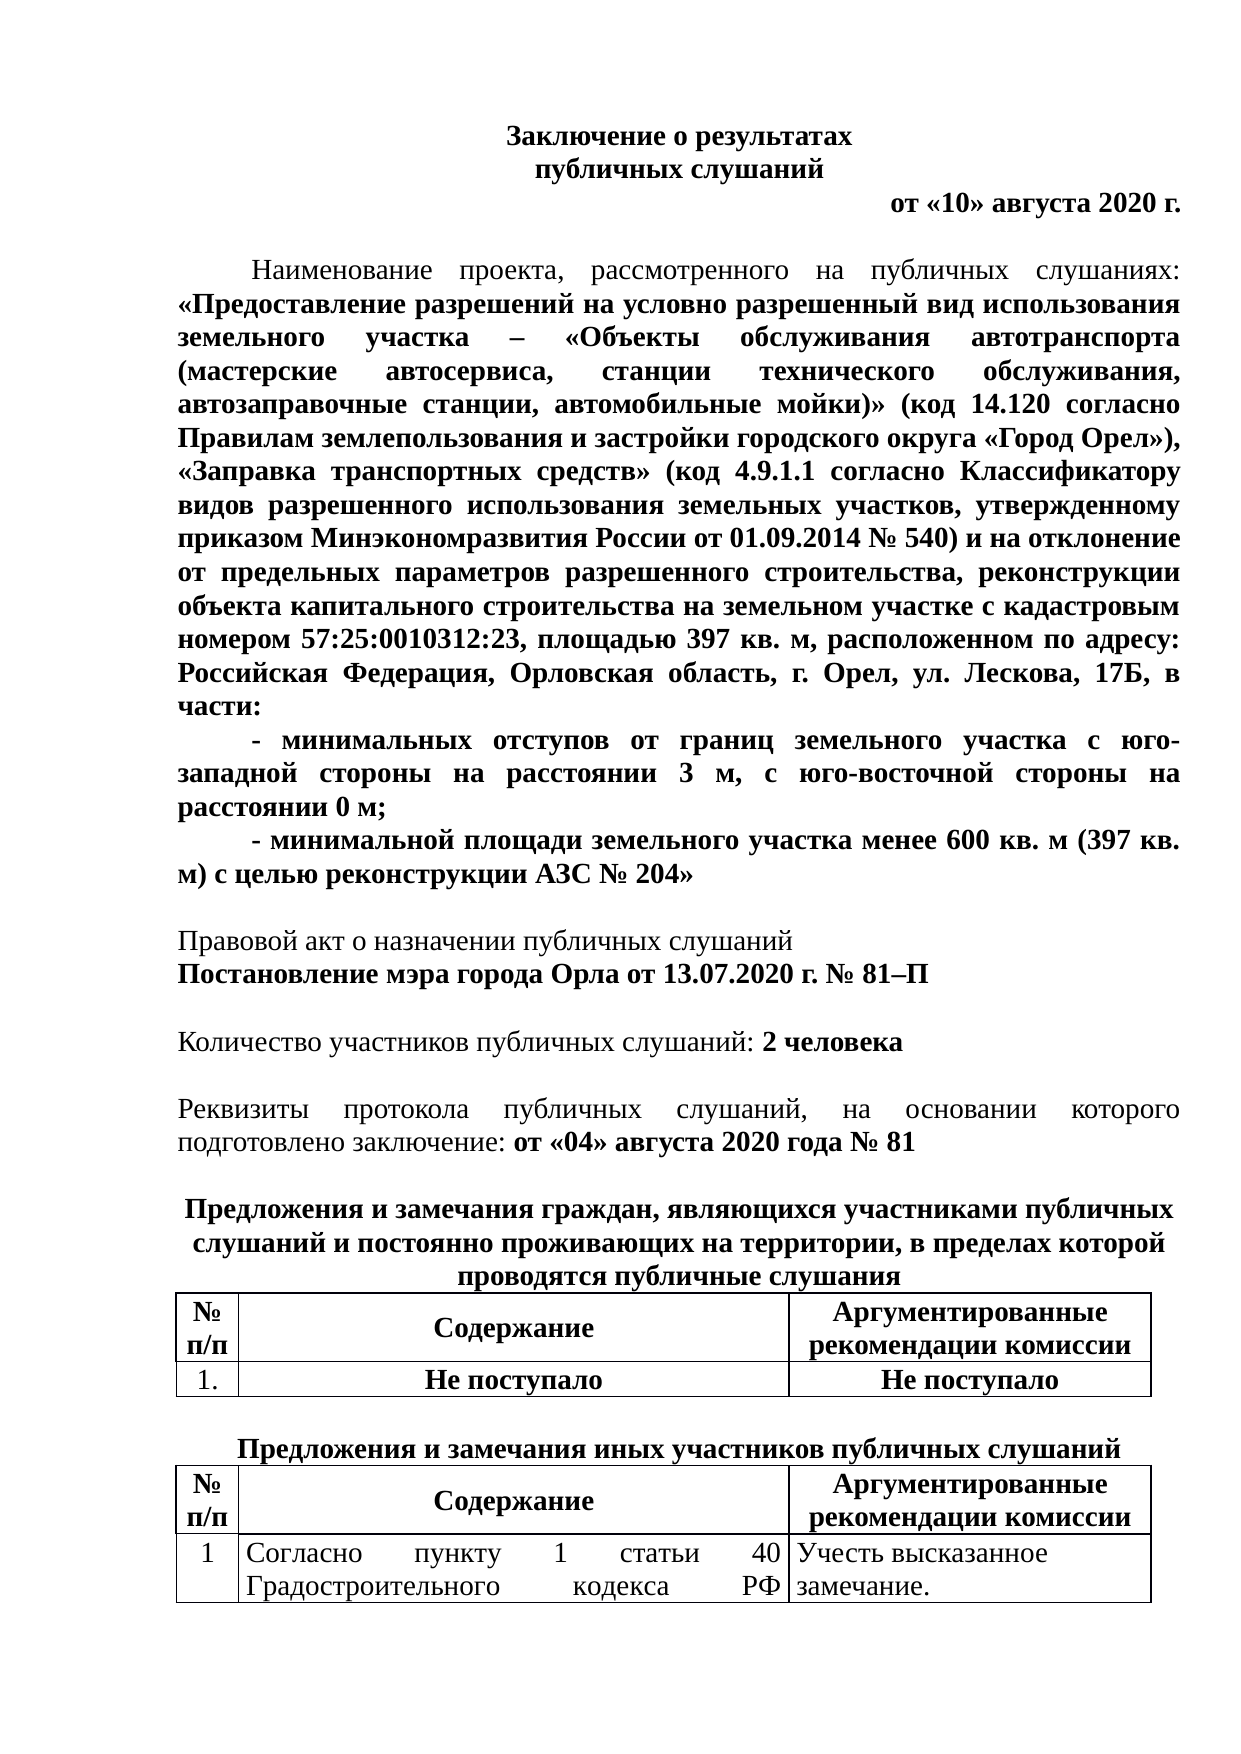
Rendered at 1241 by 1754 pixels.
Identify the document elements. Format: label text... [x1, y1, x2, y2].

table_header Содержание [239, 1466, 788, 1533]
table_header № п/п [177, 1466, 238, 1533]
text - минимальных отступов от границ земельного участка с юго-западной стороны на расстоянии 3 м, с юго-восточной стороны на расстоянии 0 м; [177, 722, 1181, 822]
text Постановление мэра города Орла от 13.07.2020 г. № 81–П [177, 957, 1181, 990]
text Количество участников публичных слушаний: 2 человека [177, 1024, 1181, 1057]
text Предложения и замечания граждан, являющихся участниками публичных слушаний и постоянно проживающих на территории, в пределах которой проводятся публичные слушания [177, 1191, 1181, 1292]
table_header Аргументированные рекомендации комиссии [790, 1294, 1150, 1361]
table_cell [790, 1535, 1150, 1602]
table_header Содержание [239, 1294, 788, 1361]
text Заключение о результатах [177, 118, 1181, 152]
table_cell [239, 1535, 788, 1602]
text Реквизиты протокола публичных слушаний, на основании которого подготовлено заключение: от «04» августа 2020 года № 81 [177, 1091, 1181, 1158]
text от «10» августа 2020 г. [177, 185, 1181, 219]
table_cell Не поступало [790, 1362, 1150, 1396]
text Правовой акт о назначении публичных слушаний [177, 923, 1181, 957]
text - минимальной площади земельного участка менее 600 кв. м (397 кв. м) с целью реконструкции АЗС № 204» [177, 822, 1181, 889]
text Наименование проекта, рассмотренного на публичных слушаниях: «Предоставление разрешений на условно разрешенный вид использования земельного участка – «Объекты обслуживания автотранспорта (мастерские автосервиса, станции технического обслуживания, автозаправочные станции, автомобильные мойки)» (код 14.120 согласно Правилам землепользования и застройки городского округа «Город Орел»), «Заправка транспортных средств» (код 4.9.1.1 согласно Классификатору видов разрешенного использования земельных участков, утвержденному приказом Минэкономразвития России от 01.09.2014 № 540) и на отклонение от предельных параметров разрешенного строительства, реконструкции объекта капитального строительства на земельном участке с кадастровым номером 57:25:0010312:23, площадью 397 кв. м, расположенном по адресу: Российская Федерация, Орловская область, г. Орел, ул. Лескова, 17Б, в части: [177, 252, 1181, 722]
table_header Аргументированные рекомендации комиссии [790, 1466, 1150, 1533]
table_cell 1. [177, 1362, 238, 1396]
table_header № п/п [177, 1294, 238, 1361]
table_cell Не поступало [239, 1362, 788, 1396]
table_cell 1 [177, 1534, 238, 1602]
text Предложения и замечания иных участников публичных слушаний [177, 1431, 1181, 1464]
text публичных слушаний [177, 152, 1181, 185]
